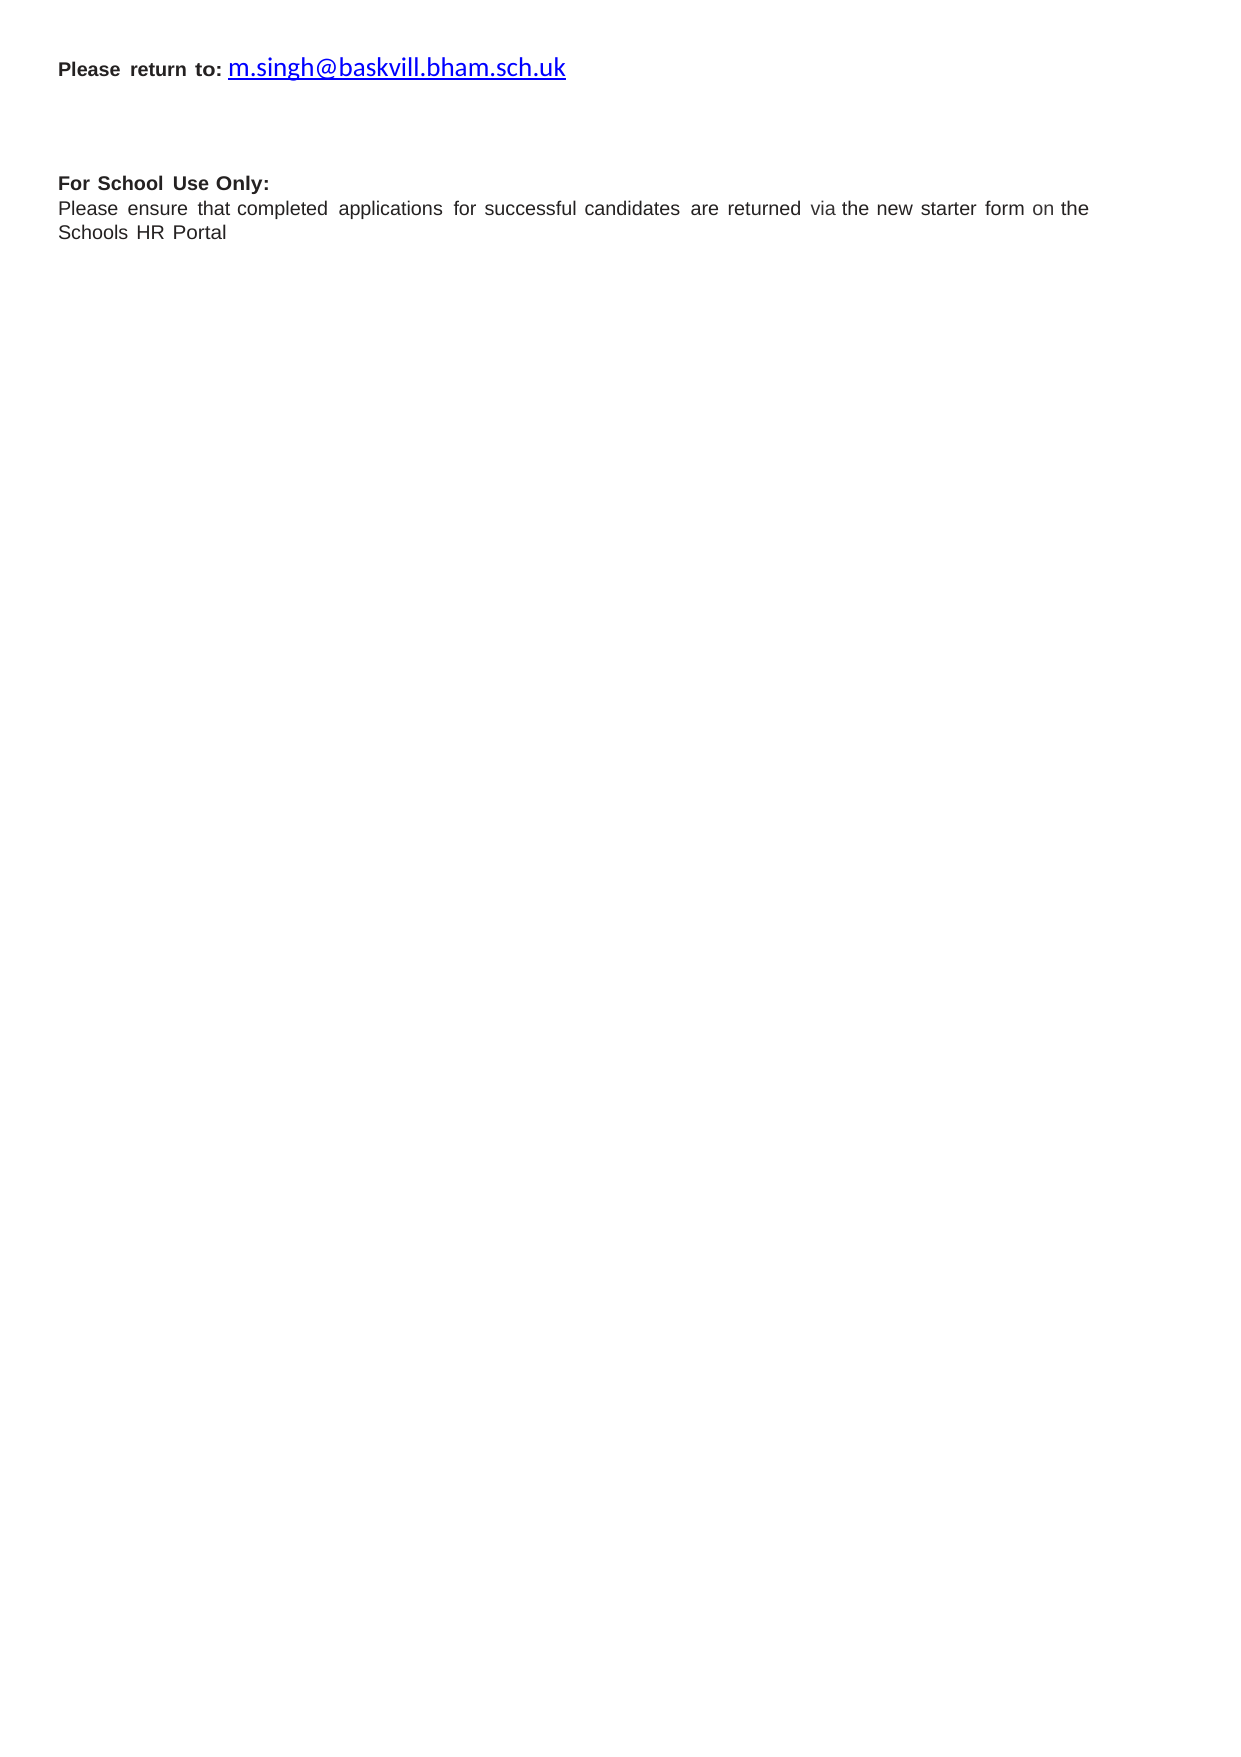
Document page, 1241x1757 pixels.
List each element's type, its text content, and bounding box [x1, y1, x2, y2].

text Please ensure that completed applications for successful candidates are returned via the new starter form on the [58, 197, 1182, 220]
text For School Use Only: [58, 172, 1182, 194]
text Schools HR Portal [58, 221, 1182, 244]
text Please return to: m.singh@baskvill.bham.sch.uk [58, 50, 1182, 83]
